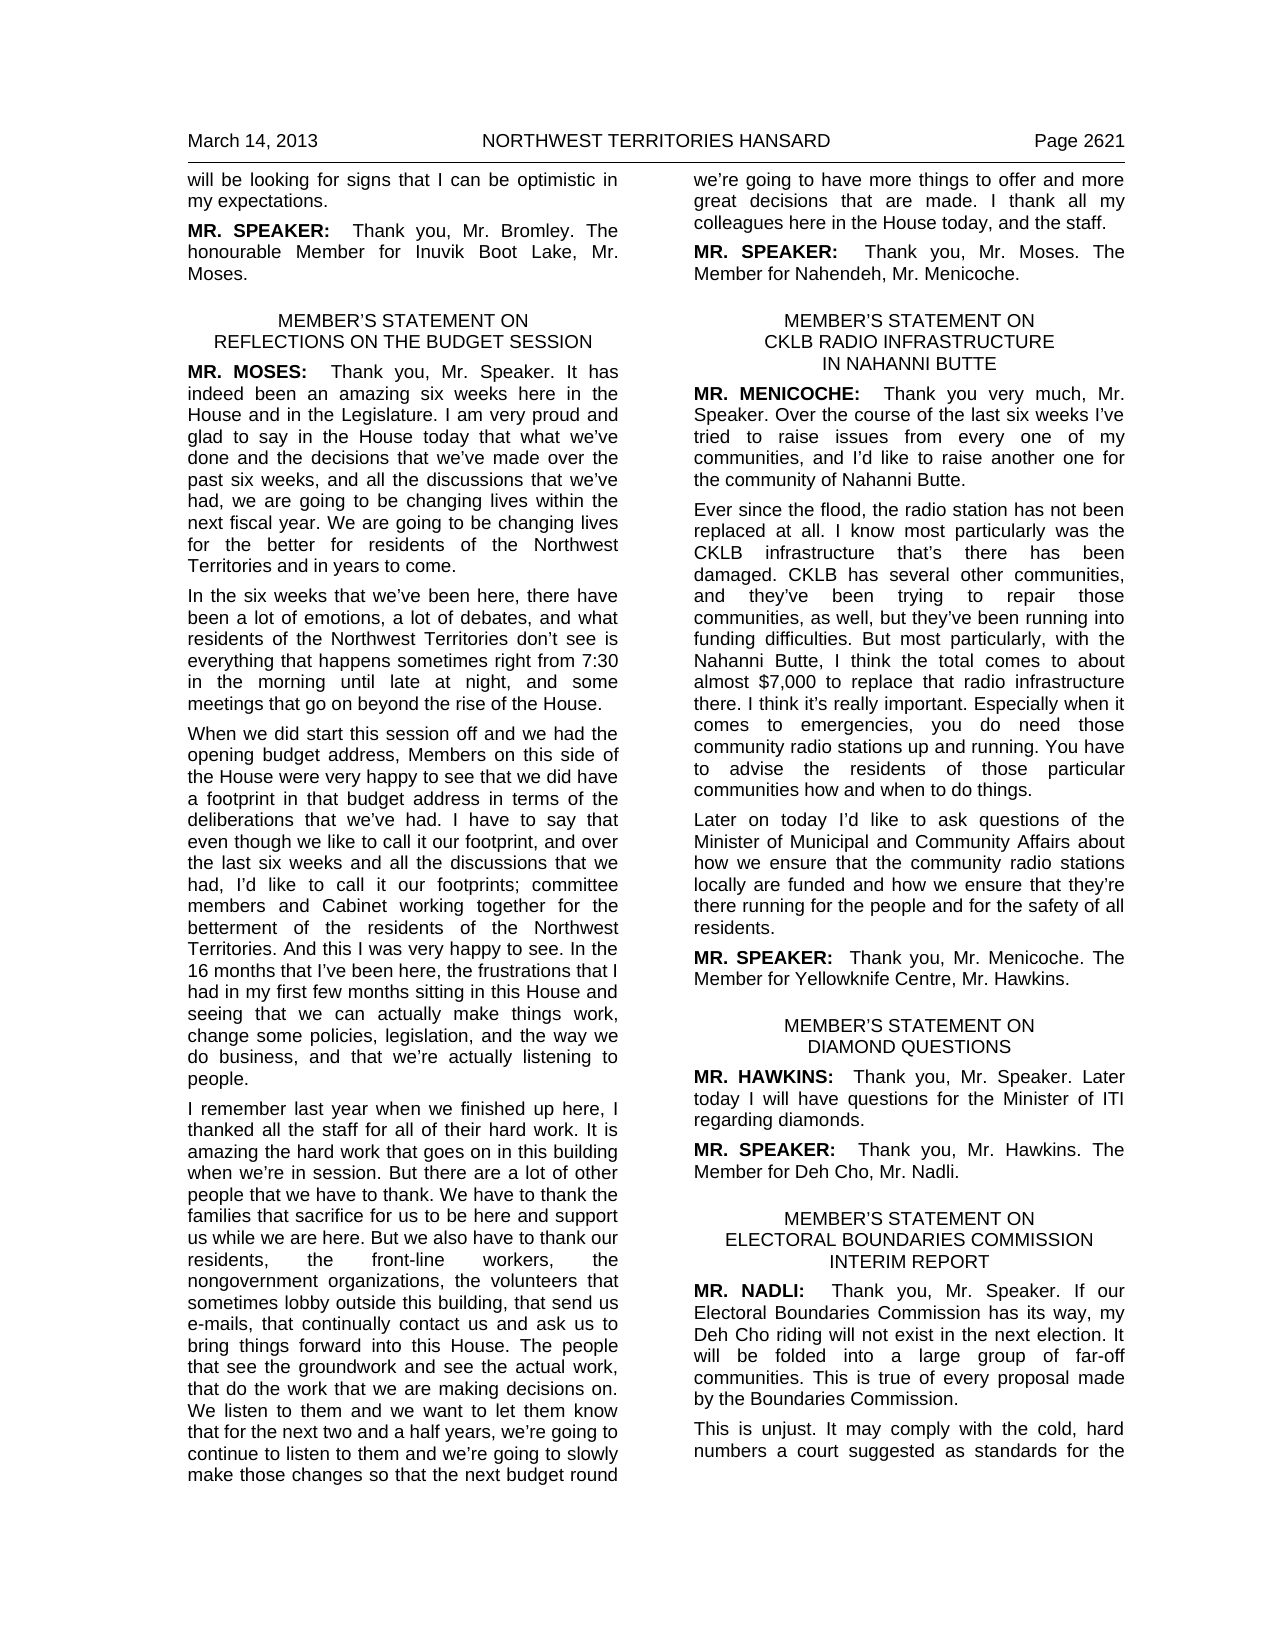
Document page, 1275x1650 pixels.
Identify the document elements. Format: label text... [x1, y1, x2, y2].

text When we did start this session off and we had the opening budget address, Members on this side of the House were very happy to see that we did have a footprint in that budget address in terms of the deliberations that we’ve had. I have to say that even though we like to call it our footprint, and over the last six weeks and all the discussions that we had, I’d like to call it our footprints; committee members and Cabinet working together for the betterment of the residents of the Northwest Territories. And this I was very happy to see. In the 16 months that I’ve been here, the frustrations that I had in my first few months sitting in this House and seeing that we can actually make things work, change some policies, legislation, and the way we do business, and that we’re actually listening to people. [187, 723, 619, 1089]
text MR. SPEAKER: Thank you, Mr. Menicoche. The Member for Yellowknife Centre, Mr. Hawkins. [694, 947, 1125, 990]
text MR. MENICOCHE: Thank you very much, Mr. Speaker. Over the course of the last six weeks I’ve tried to raise issues from every one of my communities, and I’d like to raise another one for the community of Nahanni Butte. [694, 382, 1125, 490]
text I remember last year when we finished up here, I thanked all the staff for all of their hard work. It is amazing the hard work that goes on in this building when we’re in session. But there are a lot of other people that we have to thank. We have to thank the families that sacrifice for us to be here and support us while we are here. But we also have to thank our residents, the front-line workers, the nongovernment organizations, the volunteers that sometimes lobby outside this building, that send us e-mails, that continually contact us and ask us to bring things forward into this House. The people that see the groundwork and see the actual work, that do the work that we are making decisions on. We listen to them and we want to let them know that for the next two and a half years, we’re going to continue to listen to them and we’re going to slowly make those changes so that the next budget round we’re going to have more things to offer and more great decisions that are made. I thank all my colleagues here in the House today, and the staff. [187, 1097, 619, 1486]
text MR. MOSES: Thank you, Mr. Speaker. It has indeed been an amazing six weeks here in the House and in the Legislature. I am very proud and glad to say in the House today that what we’ve done and the decisions that we’ve made over the past six weeks, and all the discussions that we’ve had, we are going to be changing lives within the next fiscal year. We are going to be changing lives for the better for residents of the Northwest Territories and in years to come. [187, 361, 619, 577]
text In the six weeks that we’ve been here, there have been a lot of emotions, a lot of debates, and what residents of the Northwest Territories don’t see is everything that happens sometimes right from 7:30 in the morning until late at night, and some meetings that go on beyond the rise of the House. [187, 585, 619, 714]
text MR. NADLI: Thank you, Mr. Speaker. If our Electoral Boundaries Commission has its way, my Deh Cho riding will not exist in the next election. It will be folded into a large group of far-off communities. This is true of every proposal made by the Boundaries Commission. [694, 1280, 1125, 1410]
text Later on today I’d like to ask questions of the Minister of Municipal and Community Affairs about how we ensure that the community radio stations locally are funded and how we ensure that they’re there running for the people and for the safety of all residents. [694, 809, 1125, 938]
subtitle MEMBER’S STATEMENT ON DIAMOND QUESTIONS [694, 1015, 1125, 1058]
subtitle MEMBER’S STATEMENT ON ELECTORAL BOUNDARIES COMMISSION INTERIM REPORT [694, 1207, 1125, 1272]
text MR. HAWKINS: Thank you, Mr. Speaker. Later today I will have questions for the Minister of ITI regarding diamonds. [694, 1066, 1125, 1131]
text MR. SPEAKER: Thank you, Mr. Bromley. The honourable Member for Inuvik Boot Lake, Mr. Moses. [187, 220, 619, 284]
subtitle MEMBER’S STATEMENT ON CKLB RADIO INFRASTRUCTURE IN NAHANNI BUTTE [694, 309, 1125, 374]
text MR. SPEAKER: Thank you, Mr. Hawkins. The Member for Deh Cho, Mr. Nadli. [694, 1139, 1125, 1182]
subtitle MEMBER’S STATEMENT ON REFLECTIONS ON THE BUDGET SESSION [187, 309, 619, 353]
text MR. SPEAKER: Thank you, Mr. Moses. The Member for Nahendeh, Mr. Menicoche. [694, 241, 1125, 284]
text Ever since the flood, the radio station has not been replaced at all. I know most particularly was the CKLB infrastructure that’s there has been damaged. CKLB has several other communities, and they’ve been trying to repair those communities, as well, but they’ve been running into funding difficulties. But most particularly, with the Nahanni Butte, I think the total comes to about almost $7,000 to replace that radio infrastructure there. I think it’s really important. Especially when it comes to emergencies, you do need those community radio stations up and running. You have to advise the residents of those particular communities how and when to do things. [694, 499, 1125, 801]
